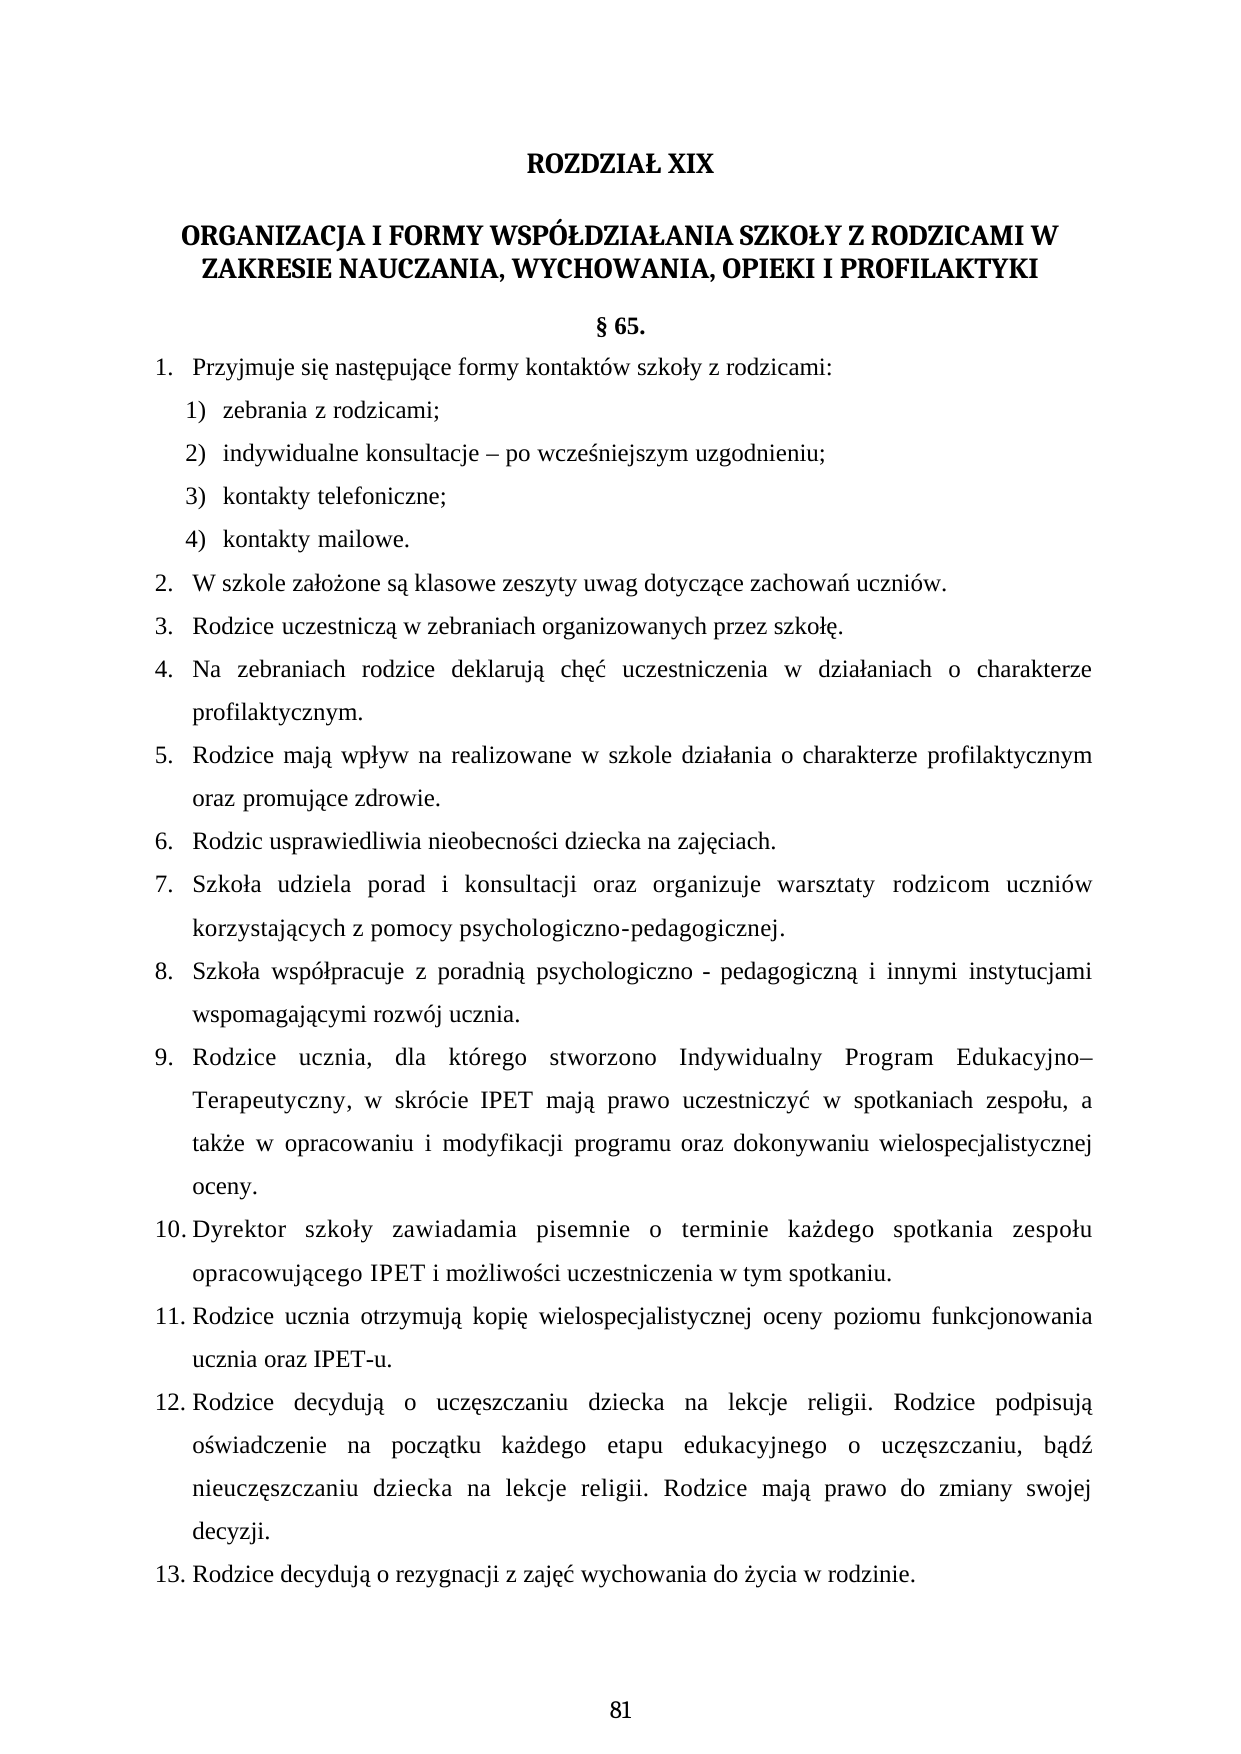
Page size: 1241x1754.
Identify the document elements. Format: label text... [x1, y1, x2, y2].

list zebrania z rodzicami; [185, 395, 1093, 424]
list Na zebraniach rodzice deklarują chęć uczestniczenia w działaniach o charakterze profilaktycznym. [154, 654, 1093, 726]
list W szkole założone są klasowe zeszyty uwag dotyczące zachowań uczniów. [154, 568, 1093, 596]
list Rodzice ucznia otrzymują kopię wielospecjalistycznej oceny poziomu funkcjonowania ucznia oraz IPET-u. [154, 1301, 1093, 1373]
list Szkoła współpracuje z poradnią psychologiczno - pedagogiczną i innymi instytucjami wspomagającymi rozwój ucznia. [154, 956, 1093, 1028]
list Szkoła udziela porad i konsultacji oraz organizuje warsztaty rodzicom uczniów korzystających z pomocy psychologiczno-pedagogicznej. [154, 869, 1093, 941]
list Rodzice decydują o rezygnacji z zajęć wychowania do życia w rodzinie. [154, 1559, 1093, 1588]
list Rodzice uczestniczą w zebraniach organizowanych przez szkołę. [154, 611, 1093, 639]
list Przyjmuje się następujące formy kontaktów szkoły z rodzicami: [154, 352, 1093, 381]
list Rodzice mają wpływ na realizowane w szkole działania o charakterze profilaktycznym oraz promujące zdrowie. [154, 740, 1093, 812]
list Rodzic usprawiedliwia nieobecności dziecka na zajęciach. [154, 826, 1093, 855]
list Rodzice ucznia, dla którego stworzono Indywidualny Program Edukacyjno–Terapeutyczny, w skrócie IPET mają prawo uczestniczyć w spotkaniach zespołu, a także w opracowaniu i modyfikacji programu oraz dokonywaniu wielospecjalistycznej oceny. [154, 1042, 1093, 1200]
list kontakty mailowe. [185, 524, 1093, 553]
text § 65. [457, 311, 783, 339]
subtitle ORGANIZACJA I FORMY WSPÓŁDZIAŁANIA SZKOŁY Z RODZICAMI W ZAKRESIE NAUCZANIA, WYCHOWANIA, OPIEKI I PROFILAKTYKI [148, 219, 1093, 286]
list Rodzice decydują o uczęszczaniu dziecka na lekcje religii. Rodzice podpisują oświadczenie na początku każdego etapu edukacyjnego o uczęszczaniu, bądź nieuczęszczaniu dziecka na lekcje religii. Rodzice mają prawo do zmiany swojej decyzji. [154, 1387, 1093, 1545]
subtitle ROZDZIAŁ XIX [148, 148, 1093, 181]
list kontakty telefoniczne; [185, 481, 1093, 510]
list Dyrektor szkoły zawiadamia pisemnie o terminie każdego spotkania zespołu opracowującego IPET i możliwości uczestniczenia w tym spotkaniu. [154, 1214, 1093, 1286]
list indywidualne konsultacje – po wcześniejszym uzgodnieniu; [185, 438, 1093, 467]
